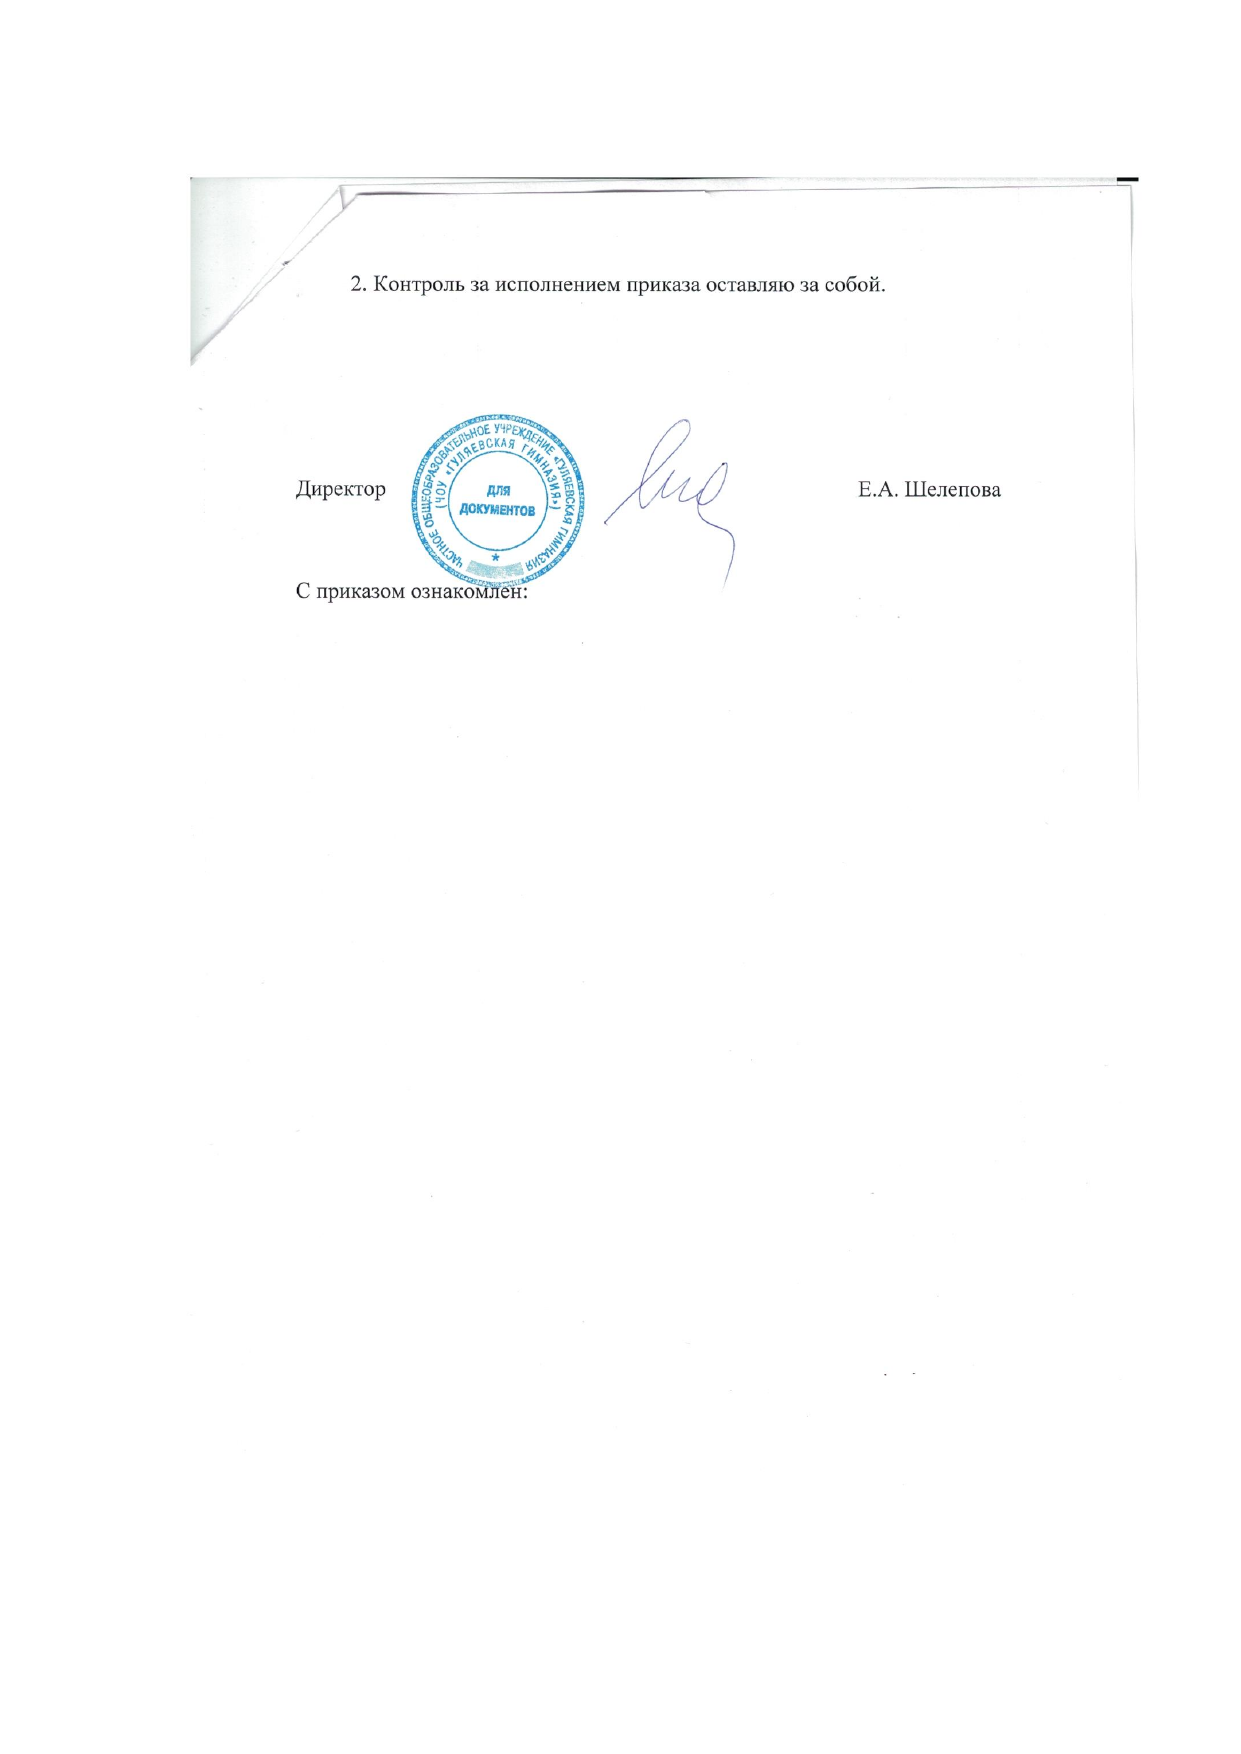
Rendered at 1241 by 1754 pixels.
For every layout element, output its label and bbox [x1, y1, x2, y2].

picture [177, 165, 1152, 1505]
